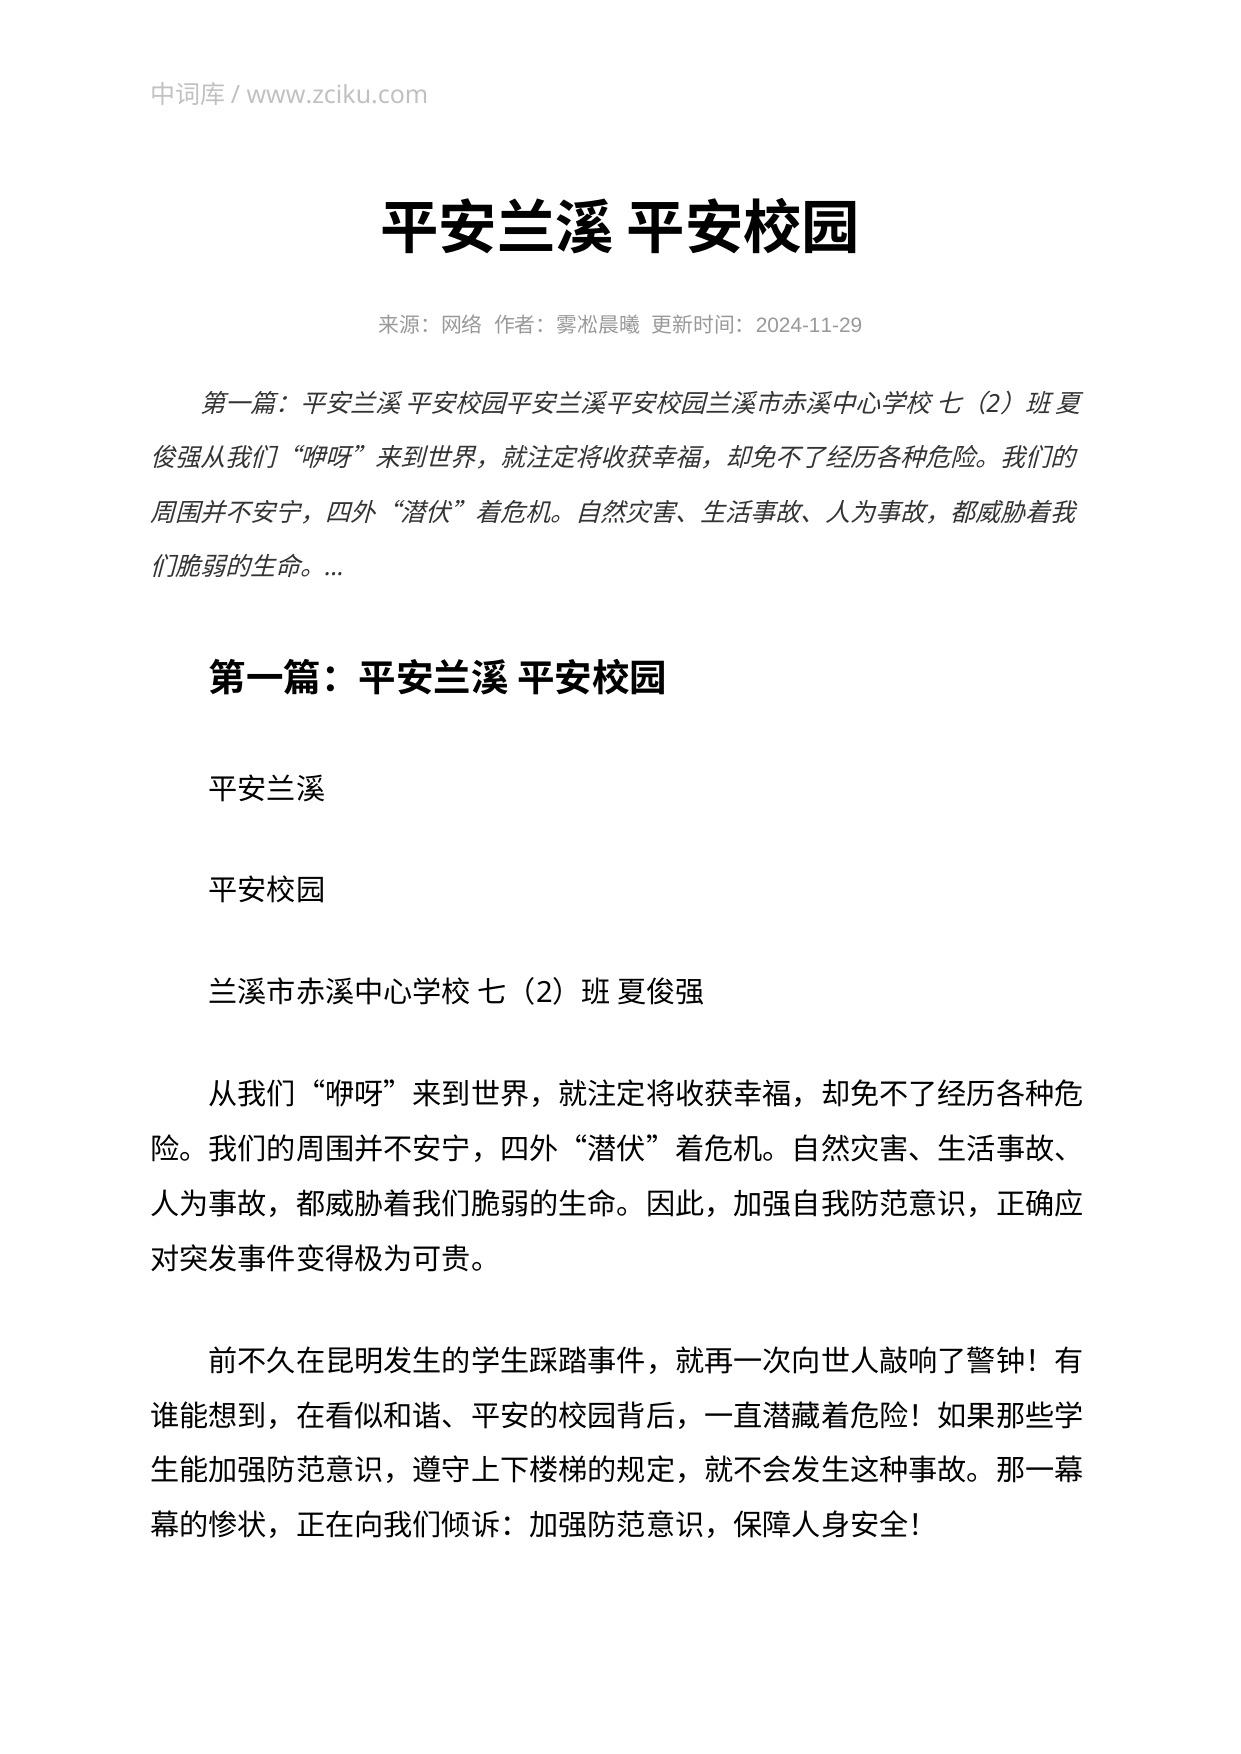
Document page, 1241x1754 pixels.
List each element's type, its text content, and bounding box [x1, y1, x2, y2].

text 从我们“咿呀”来到世界，就注定将收获幸福，却免不了经历各种危险。我们的周围并不安宁，四外“潜伏”着危机。自然灾害、生活事故、人为事故，都威胁着我们脆弱的生命。因此，加强自我防范意识，正确应对突发事件变得极为可贵。 [150, 1071, 1090, 1278]
text 前不久在昆明发生的学生踩踏事件，就再一次向世人敲响了警钟！有谁能想到，在看似和谐、平安的校园背后，一直潜藏着危险！如果那些学生能加强防范意识，遵守上下楼梯的规定，就不会发生这种事故。那一幕幕的惨状，正在向我们倾诉：加强防范意识，保障人身安全！ [150, 1337, 1090, 1544]
text 兰溪市赤溪中心学校 七（2）班 夏俊强 [150, 969, 1090, 1011]
text 第一篇：平安兰溪 平安校园平安兰溪平安校园兰溪市赤溪中心学校 七（2）班 夏俊强从我们“咿呀”来到世界，就注定将收获幸福，却免不了经历各种危险。我们的周围并不安宁，四外“潜伏”着危机。自然灾害、生活事故、人为事故，都威胁着我们脆弱的生命。... [150, 383, 1090, 583]
text 平安校园 [150, 867, 1090, 909]
subtitle 平安兰溪 平安校园 [150, 181, 1090, 266]
text 来源：网络 作者：雾凇晨曦 更新时间：2024-11-29 [150, 313, 1090, 337]
text 平安兰溪 [150, 765, 1090, 807]
text 第一篇：平安兰溪 平安校园 [150, 648, 1090, 702]
